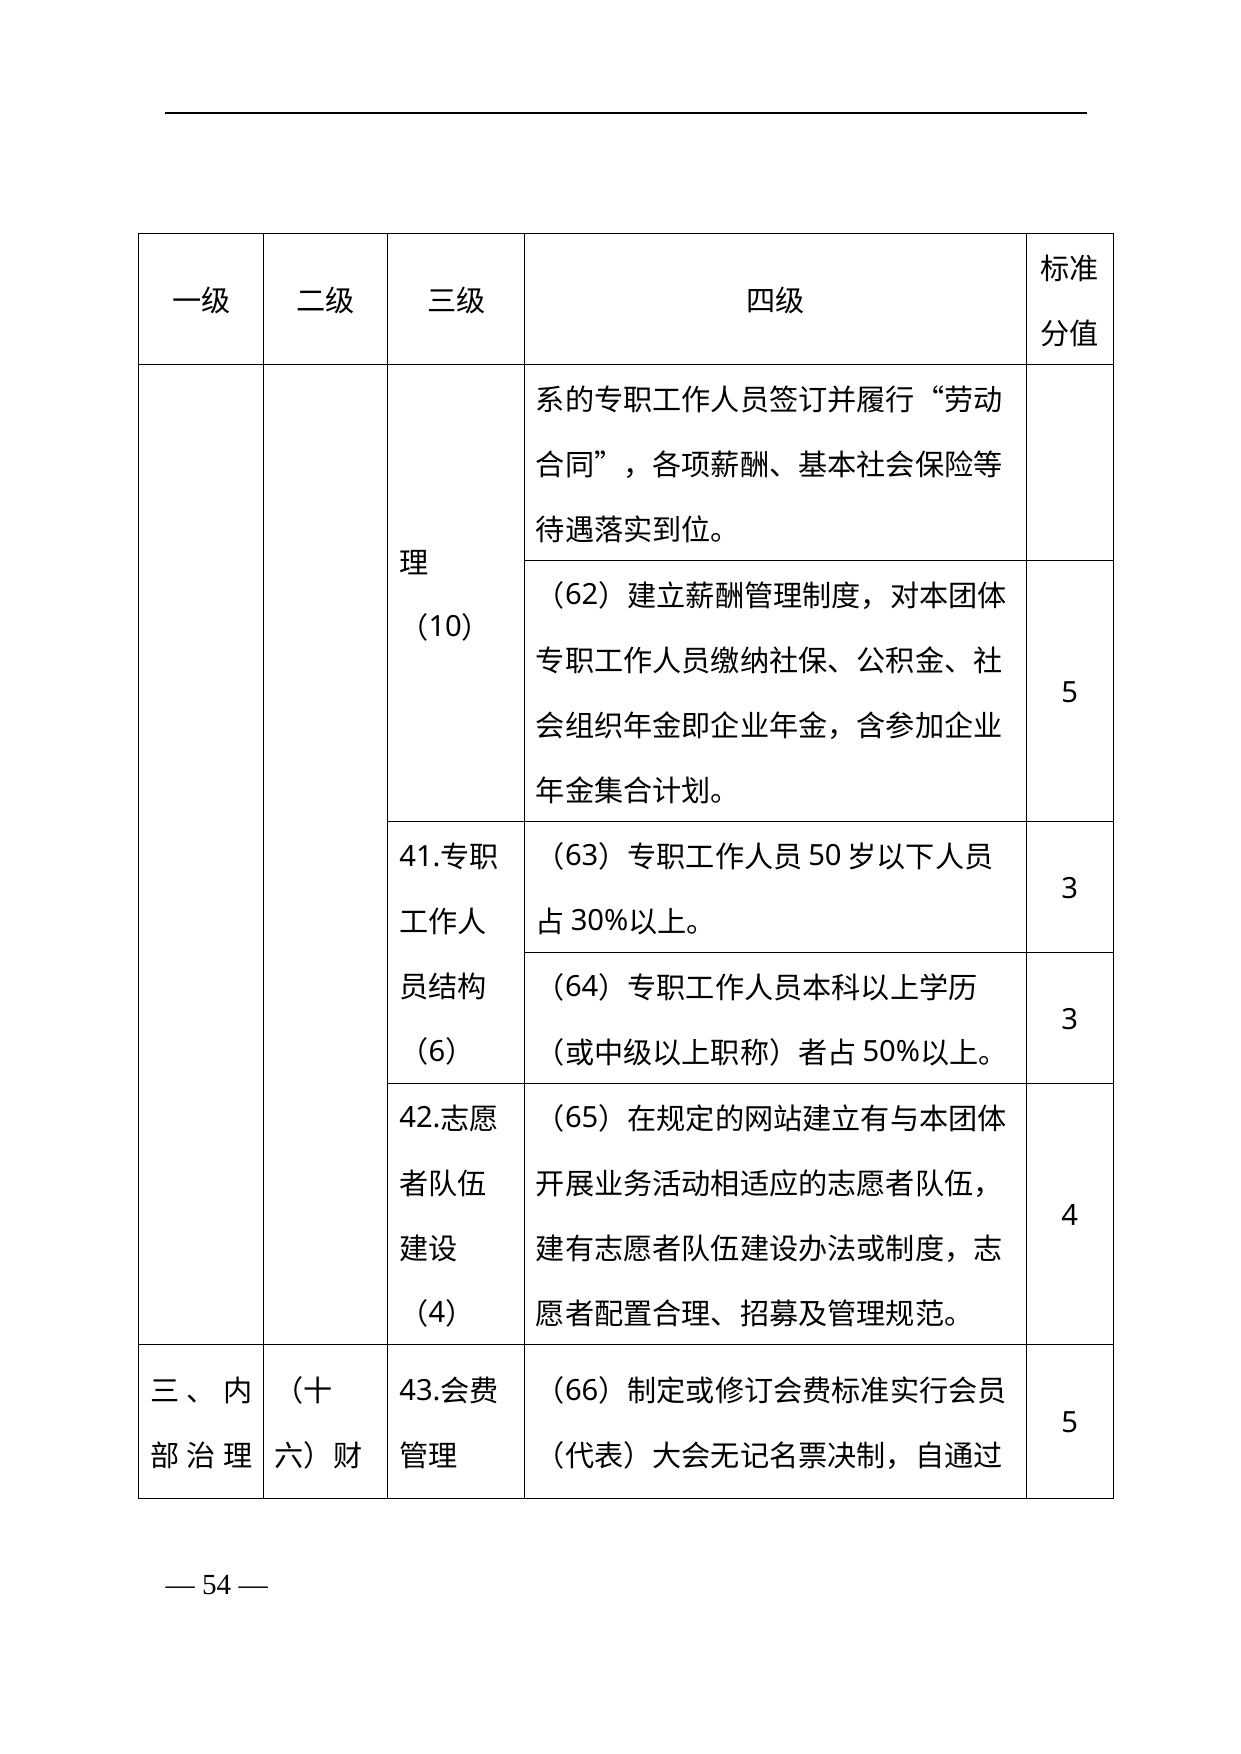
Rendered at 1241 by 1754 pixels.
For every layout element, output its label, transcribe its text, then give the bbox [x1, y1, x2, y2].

table_cell 3 [1027, 953, 1113, 1083]
table_cell 41.专职工作人员结构（6） [388, 822, 524, 1083]
table_cell 5 [1027, 365, 1113, 560]
table_cell 4 [1027, 1084, 1113, 1344]
table_header 四级 [525, 234, 1026, 364]
table_cell 40.薪酬福利管理（10） [388, 365, 524, 821]
table_header 二级 [264, 234, 387, 364]
table_cell 43.会费管理（5） [388, 1345, 524, 1498]
table_cell （65）在规定的网站建立有与本团体开展业务活动相适应的志愿者队伍，建有志愿者队伍建设办法或制度，志愿者配置合理、招募及管理规范。 [525, 1084, 1026, 1344]
table_cell （63）专职工作人员50岁以下人员占30%以上。 [525, 822, 1026, 952]
table_cell 5 [1027, 1345, 1113, 1498]
table_cell 42.志愿者队伍建设（4） [388, 1084, 524, 1344]
table_cell 三、内部治理（290） [139, 1345, 263, 1498]
table_header 标准 分值 [1027, 234, 1113, 364]
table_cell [525, 1345, 1026, 1498]
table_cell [525, 365, 1026, 560]
table_cell （64）专职工作人员本科以上学历（或中级以上职称）者占50%以上。 [525, 953, 1026, 1083]
table_header 三级 [388, 234, 524, 364]
table_cell 3 [1027, 822, 1113, 952]
table_cell （十六）财务资产管理（80） [264, 1345, 387, 1498]
table_cell 5 [1027, 561, 1113, 821]
table_cell （62）建立薪酬管理制度，对本团体专职工作人员缴纳社保、公积金、社会组织年金即企业年金，含参加企业年金集合计划。 [525, 561, 1026, 821]
table_header 一级 [139, 234, 263, 364]
